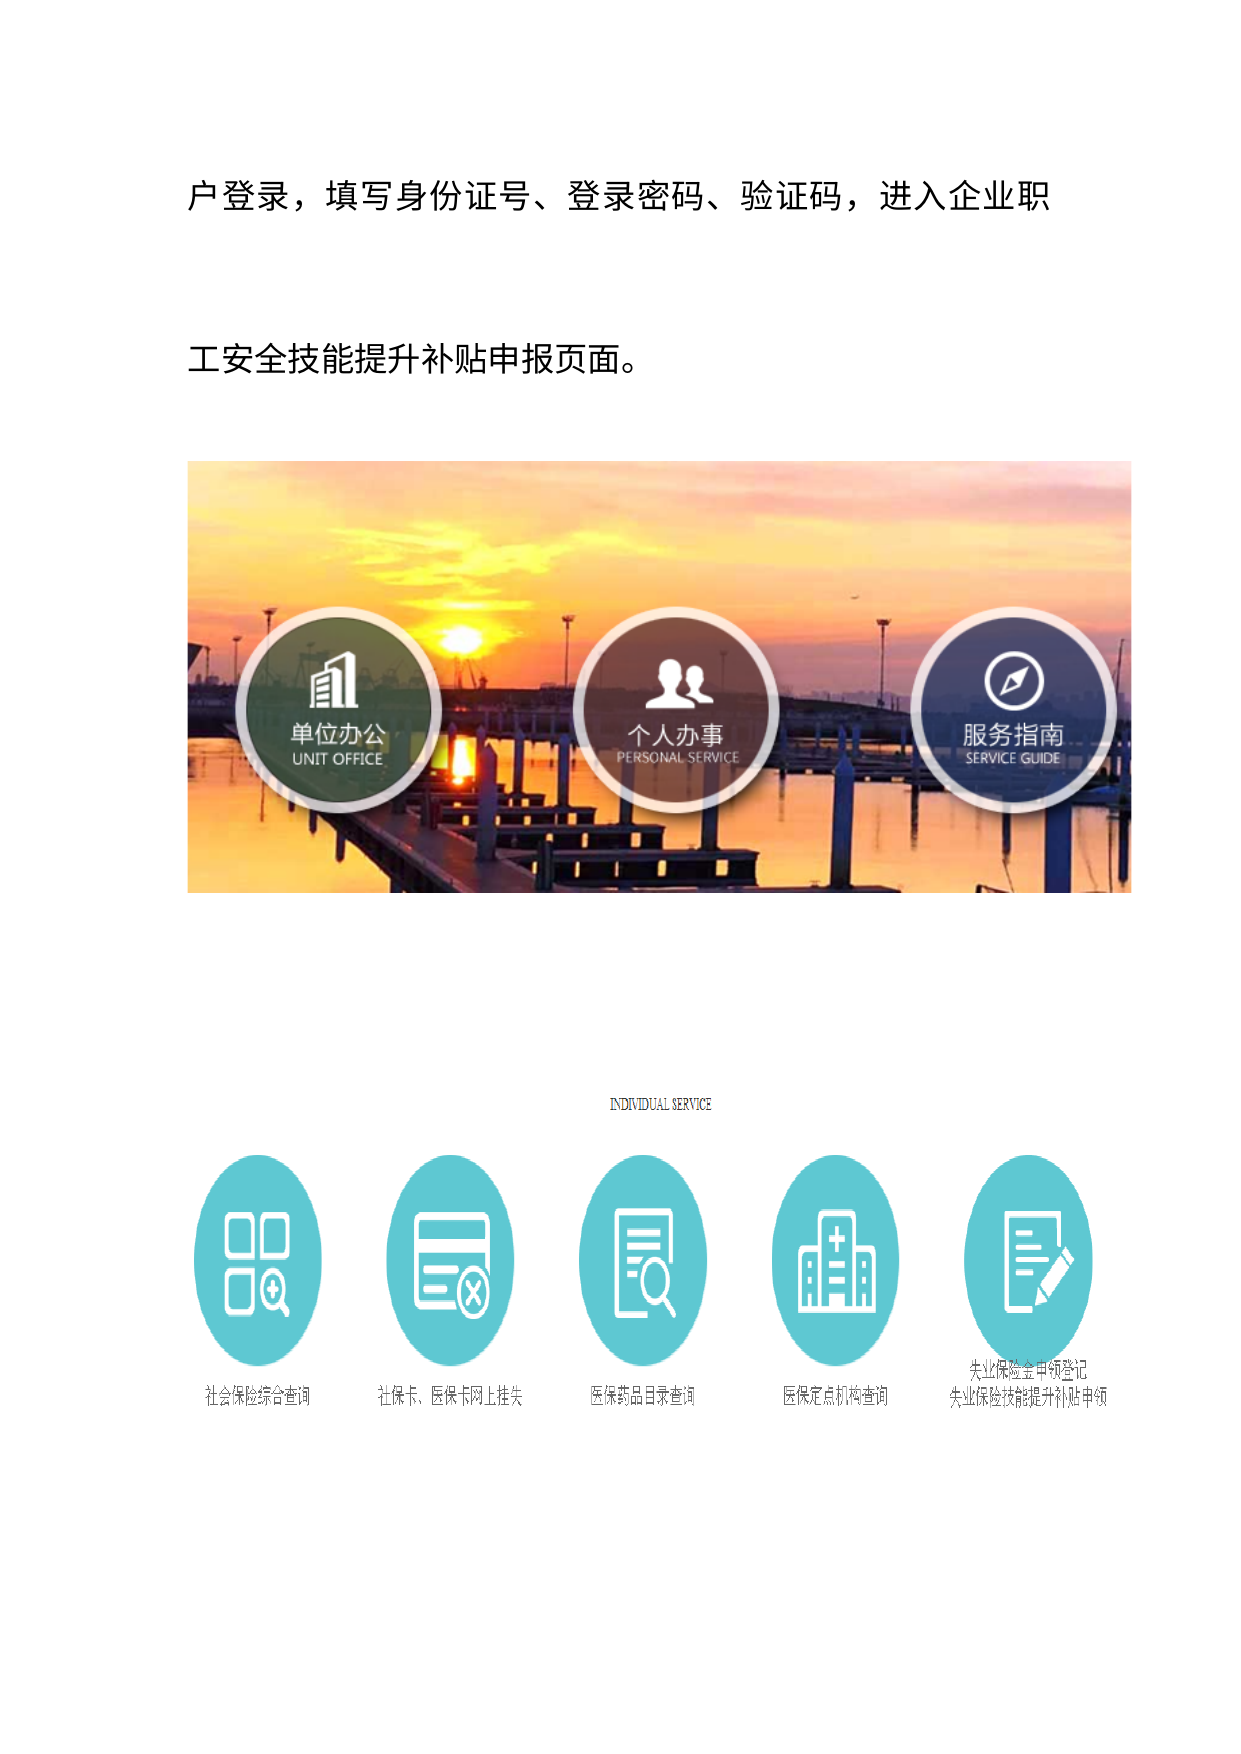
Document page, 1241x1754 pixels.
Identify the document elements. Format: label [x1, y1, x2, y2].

text [187, 162, 1053, 389]
picture [187, 1090, 1144, 1464]
picture [187, 461, 1132, 893]
